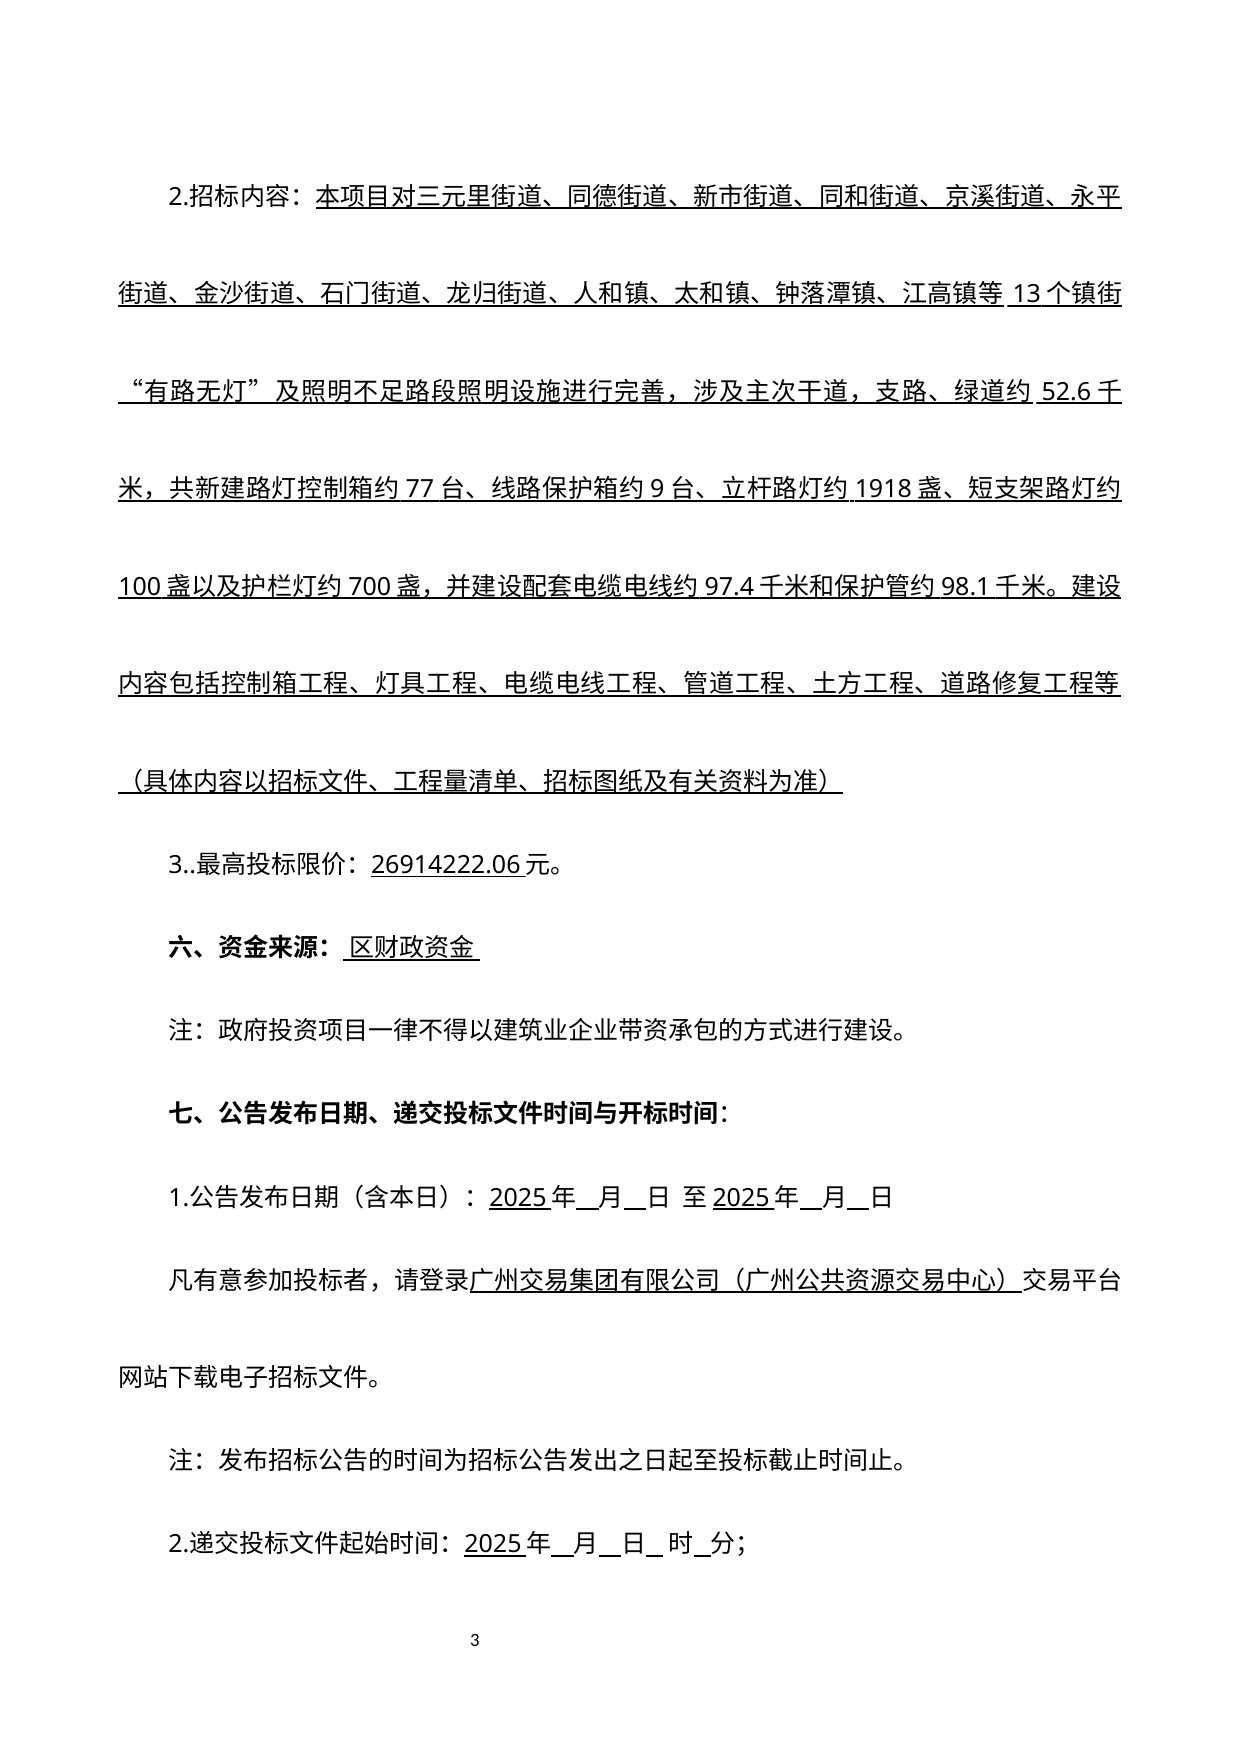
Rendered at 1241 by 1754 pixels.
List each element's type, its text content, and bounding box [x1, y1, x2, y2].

text 凡有意参加投标者，请登录广州交易集团有限公司（广州公共资源交易中心）交易平台网站下载电子招标文件。 [118, 1246, 1122, 1408]
text 3..最高投标限价：26914222.06元。 [118, 830, 1122, 895]
text 2.招标内容：本项目对三元里街道、同德街道、新市街道、同和街道、京溪街道、永平街道、金沙街道、石门街道、龙归街道、人和镇、太和镇、钟落潭镇、江高镇等13个镇街“有路无灯”及照明不足路段照明设施进行完善，涉及主次干道，支路、绿道约52.6千米，共新建路灯控制箱约77台、线路保护箱约9台、立杆路灯约1918盏、短支架路灯约100盏以及护栏灯约700盏，并建设配套电缆电线约97.4千米和保护管约98.1千米。建设内容包括控制箱工程、灯具工程、电缆电线工程、管道工程、土方工程、道路修复工程等（具体内容以招标文件、工程量清单、招标图纸及有关资料为准） [118, 162, 1122, 500]
text 2.招标内容：本项目对三元里街道、同德街道、新市街道、同和街道、京溪街道、永平街道、金沙街道、石门街道、龙归街道、人和镇、太和镇、钟落潭镇、江高镇等13个镇街“有路无灯”及照明不足路段照明设施进行完善，涉及主次干道，支路、绿道约52.6千米，共新建路灯控制箱约77台、线路保护箱约9台、立杆路灯约1918盏、短支架路灯约100盏以及护栏灯约700盏，并建设配套电缆电线约97.4千米和保护管约98.1千米。建设内容包括控制箱工程、灯具工程、电缆电线工程、管道工程、土方工程、道路修复工程等（具体内容以招标文件、工程量清单、招标图纸及有关资料为准） [118, 501, 1122, 812]
text 六、资金来源： 区财政资金 [118, 913, 1122, 978]
text 1.公告发布日期（含本日）：2025年 月 日 至2025年 月 日 [118, 1163, 1122, 1228]
text 注：政府投资项目一律不得以建筑业企业带资承包的方式进行建设。 [118, 996, 1122, 1061]
text 2.递交投标文件起始时间：2025年 月 日 时 分； [118, 1509, 1122, 1574]
text 注：发布招标公告的时间为招标公告发出之日起至投标截止时间止。 [118, 1426, 1122, 1491]
text 七、公告发布日期、递交投标文件时间与开标时间： [118, 1079, 1122, 1144]
